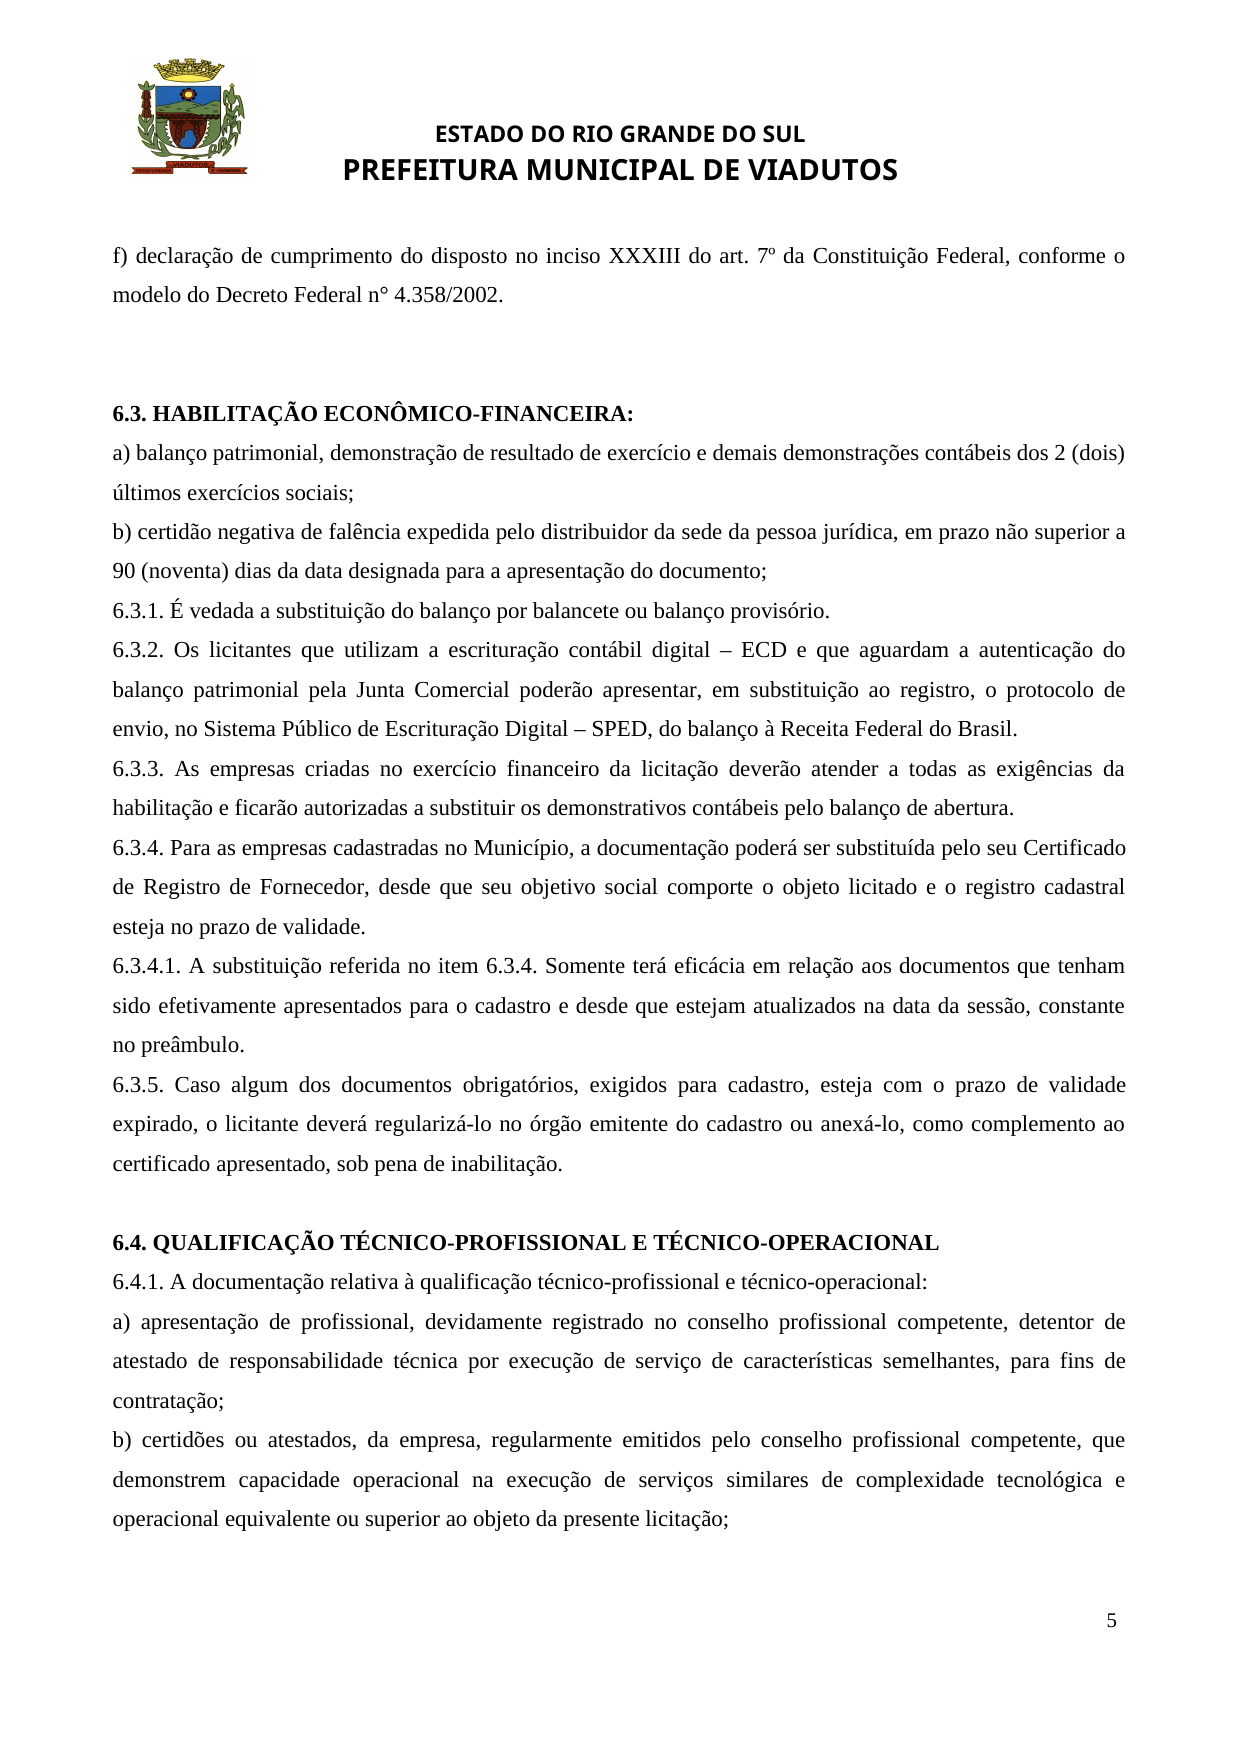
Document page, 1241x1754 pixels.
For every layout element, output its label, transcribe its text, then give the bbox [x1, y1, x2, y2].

text 6.3.5. Caso algum dos documentos obrigatórios, exigidos para cadastro, esteja com o prazo de validade expirado, o licitante deverá regularizá-lo no órgão emitente do cadastro ou anexá-lo, como complemento ao certificado apresentado, sob pena de inabilitação. [112, 1071, 1128, 1176]
text 6.3.4.1. A substituição referida no item 6.3.4. Somente terá eficácia em relação aos documentos que tenham sido efetivamente apresentados para o cadastro e desde que estejam atualizados na data da sessão, constante no preâmbulo. [112, 952, 1128, 1058]
picture [127, 55, 253, 181]
text b) certidões ou atestados, da empresa, regularmente emitidos pelo conselho profissional competente, que demonstrem capacidade operacional na execução de serviços similares de complexidade tecnológica e operacional equivalente ou superior ao objeto da presente licitação; [112, 1426, 1128, 1531]
text 6.3.3. As empresas criadas no exercício financeiro da licitação deverão atender a todas as exigências da habilitação e ficarão autorizadas a substituir os demonstrativos contábeis pelo balanço de abertura. [112, 755, 1128, 821]
text a) apresentação de profissional, devidamente registrado no conselho profissional competente, detentor de atestado de responsabilidade técnica por execução de serviço de características semelhantes, para fins de contratação; [112, 1308, 1128, 1413]
text 6.3.2. Os licitantes que utilizam a escrituração contábil digital – ECD e que aguardam a autenticação do balanço patrimonial pela Junta Comercial poderão apresentar, em substituição ao registro, o protocolo de envio, no Sistema Público de Escrituração Digital – SPED, do balanço à Receita Federal do Brasil. [112, 637, 1128, 742]
text 6.3.4. Para as empresas cadastradas no Município, a documentação poderá ser substituída pelo seu Certificado de Registro de Fornecedor, desde que seu objetivo social comporte o objeto licitado e o registro cadastral esteja no prazo de validade. [112, 834, 1128, 939]
text a) balanço patrimonial, demonstração de resultado de exercício e demais demonstrações contábeis dos 2 (dois) últimos exercícios sociais; [112, 439, 1128, 505]
text 6.3. HABILITAÇÃO ECONÔMICO-FINANCEIRA: [112, 400, 1128, 426]
text f) declaração de cumprimento do disposto no inciso XXXIII do art. 7º da Constituição Federal, conforme o modelo do Decreto Federal n° 4.358/2002. [112, 242, 1128, 308]
text 6.4.1. A documentação relativa à qualificação técnico-profissional e técnico-operacional: [112, 1268, 1128, 1294]
text 6.4. QUALIFICAÇÃO TÉCNICO-PROFISSIONAL E TÉCNICO-OPERACIONAL [112, 1229, 1128, 1255]
text b) certidão negativa de falência expedida pelo distribuidor da sede da pessoa jurídica, em prazo não superior a 90 (noventa) dias da data designada para a apresentação do documento; [112, 518, 1128, 584]
text 6.3.1. É vedada a substituição do balanço por balancete ou balanço provisório. [112, 597, 1128, 623]
